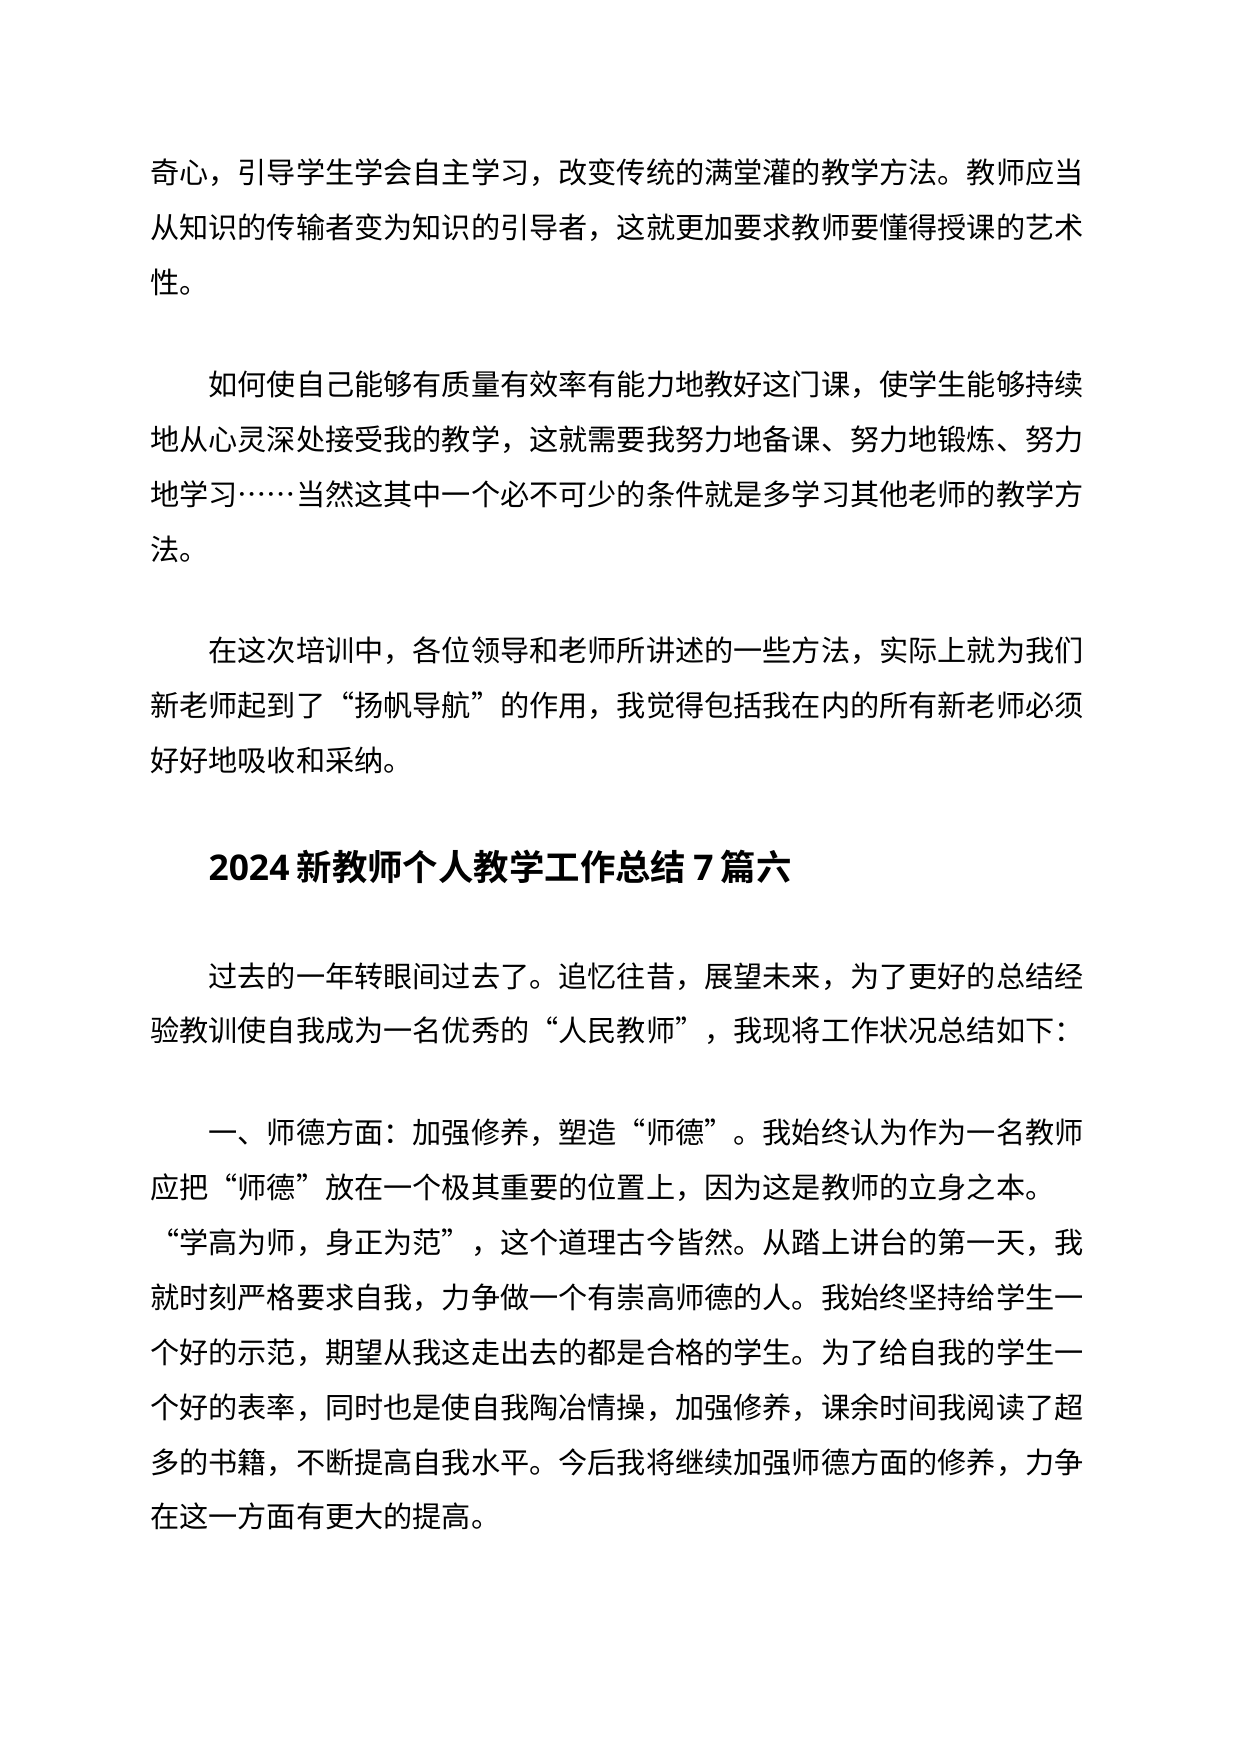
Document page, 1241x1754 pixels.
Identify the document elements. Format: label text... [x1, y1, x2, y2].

text 过去的一年转眼间过去了。追忆往昔，展望未来，为了更好的总结经验教训使自我成为一名优秀的“人民教师”，我现将工作状况总结如下： [150, 953, 1090, 1050]
text 2024新教师个人教学工作总结7篇六 [150, 839, 1090, 891]
text 如何使自己能够有质量有效率有能力地教好这门课，使学生能够持续地从心灵深处接受我的教学，这就需要我努力地备课、努力地锻炼、努力地学习……当然这其中一个必不可少的条件就是多学习其他老师的教学方法。 [150, 362, 1090, 568]
text 一、师德方面：加强修养，塑造“师德”。我始终认为作为一名教师应把“师德”放在一个极其重要的位置上，因为这是教师的立身之本。“学高为师，身正为范”，这个道理古今皆然。从踏上讲台的第一天，我就时刻严格要求自我，力争做一个有崇高师德的人。我始终坚持给学生一个好的示范，期望从我这走出去的都是合格的学生。为了给自我的学生一个好的表率，同时也是使自我陶冶情操，加强修养，课余时间我阅读了超多的书籍，不断提高自我水平。今后我将继续加强师德方面的修养，力争在这一方面有更大的提高。 [150, 1110, 1090, 1536]
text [150, 150, 1090, 302]
text 在这次培训中，各位领导和老师所讲述的一些方法，实际上就为我们新老师起到了“扬帆导航”的作用，我觉得包括我在内的所有新老师必须好好地吸收和采纳。 [150, 628, 1090, 780]
